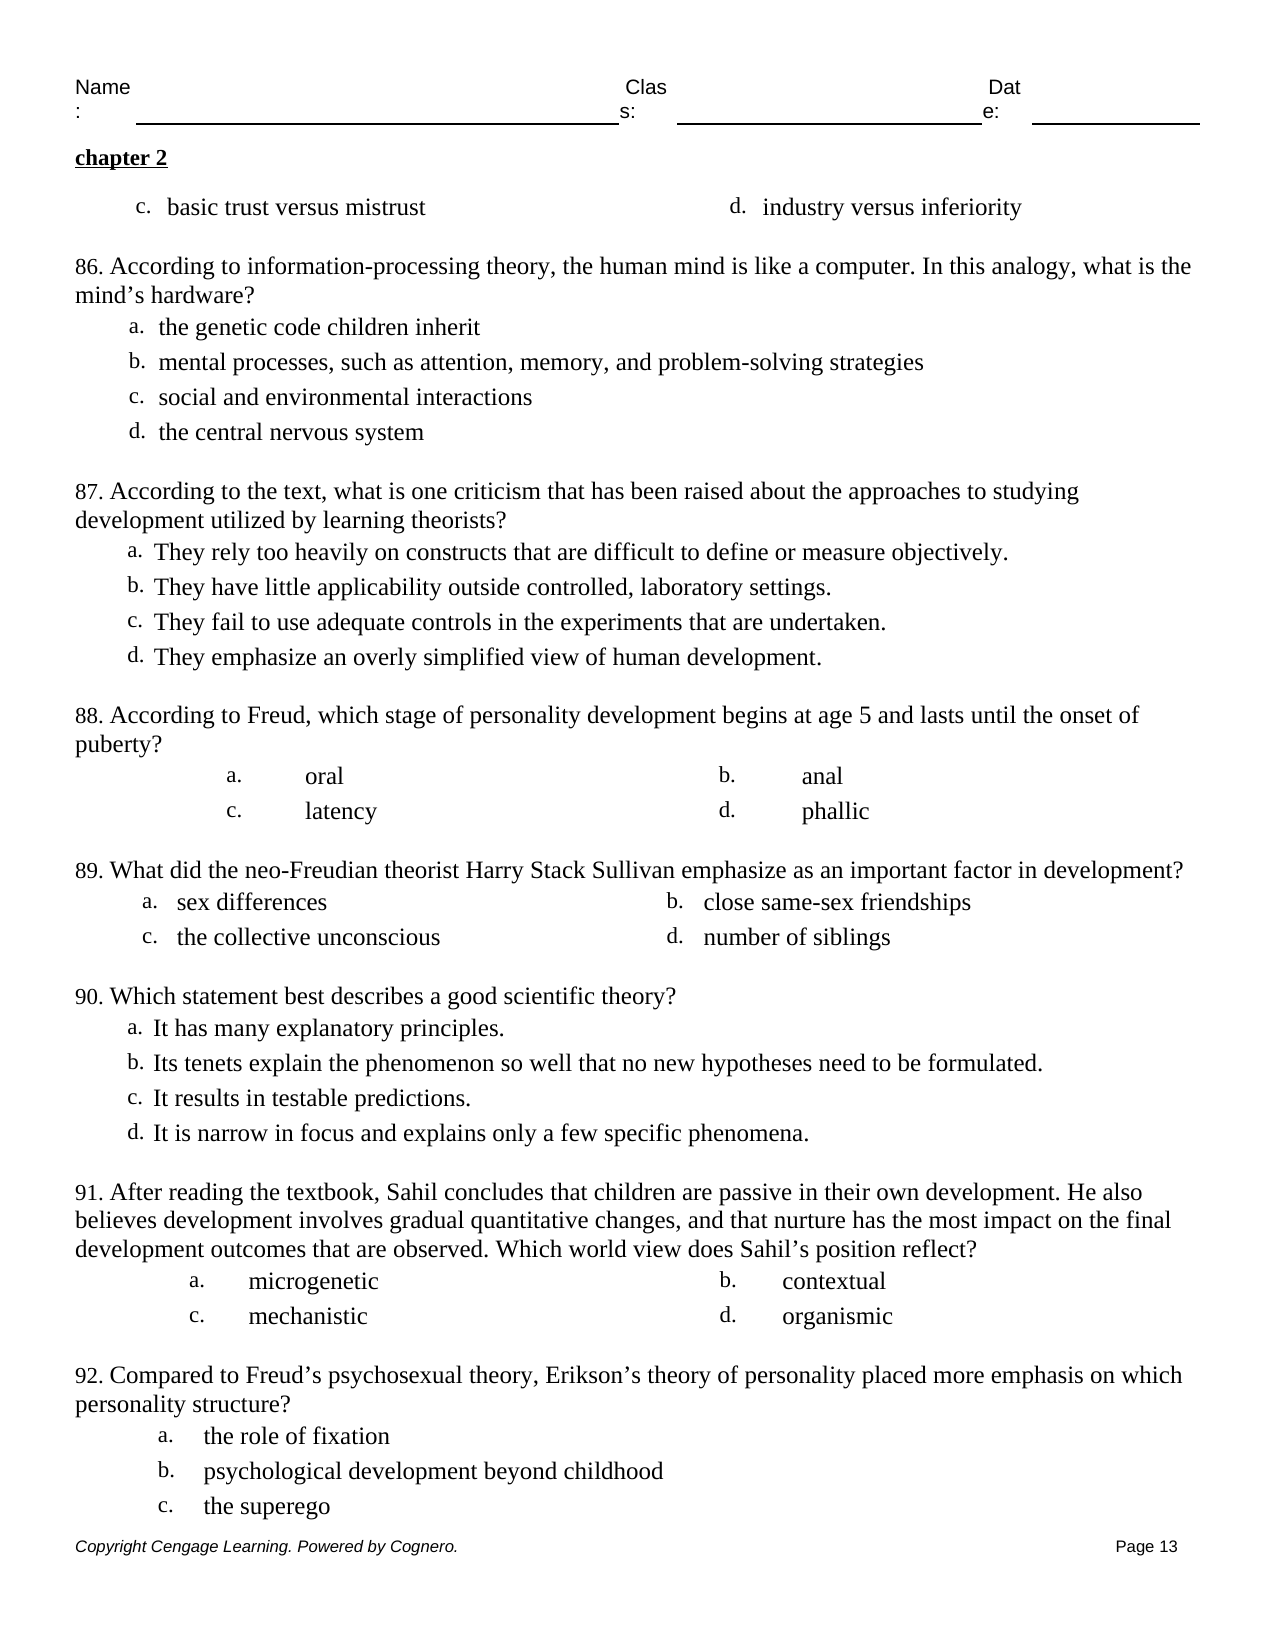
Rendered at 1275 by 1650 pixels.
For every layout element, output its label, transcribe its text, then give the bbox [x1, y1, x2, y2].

table_header 91. After reading the textbook, Sahil concludes that children are passive in their own development. He also believes development involves gradual quantitative changes, and that nurture has the most impact on the final development outcomes that are observed. Which world view does Sahil’s position reflect? [75, 1177, 1200, 1333]
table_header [75, 189, 1200, 224]
table_header 87. According to the text, what is one criticism that has been raised about the approaches to studying development utilized by learning theorists? [75, 476, 1200, 673]
table_header 88. According to Freud, which stage of personality development begins at age 5 and lasts until the onset of puberty? [75, 701, 1200, 828]
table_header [75, 1360, 1200, 1523]
table_header 90. Which statement best describes a good scientific theory? [75, 981, 1200, 1150]
table_header 89. What did the neo-Freudian theorist Harry Stack Sullivan emphasize as an important factor in development? [75, 855, 1200, 954]
table_header 86. According to information-processing theory, the human mind is like a computer. In this analogy, what is the mind’s hardware? [75, 251, 1200, 449]
